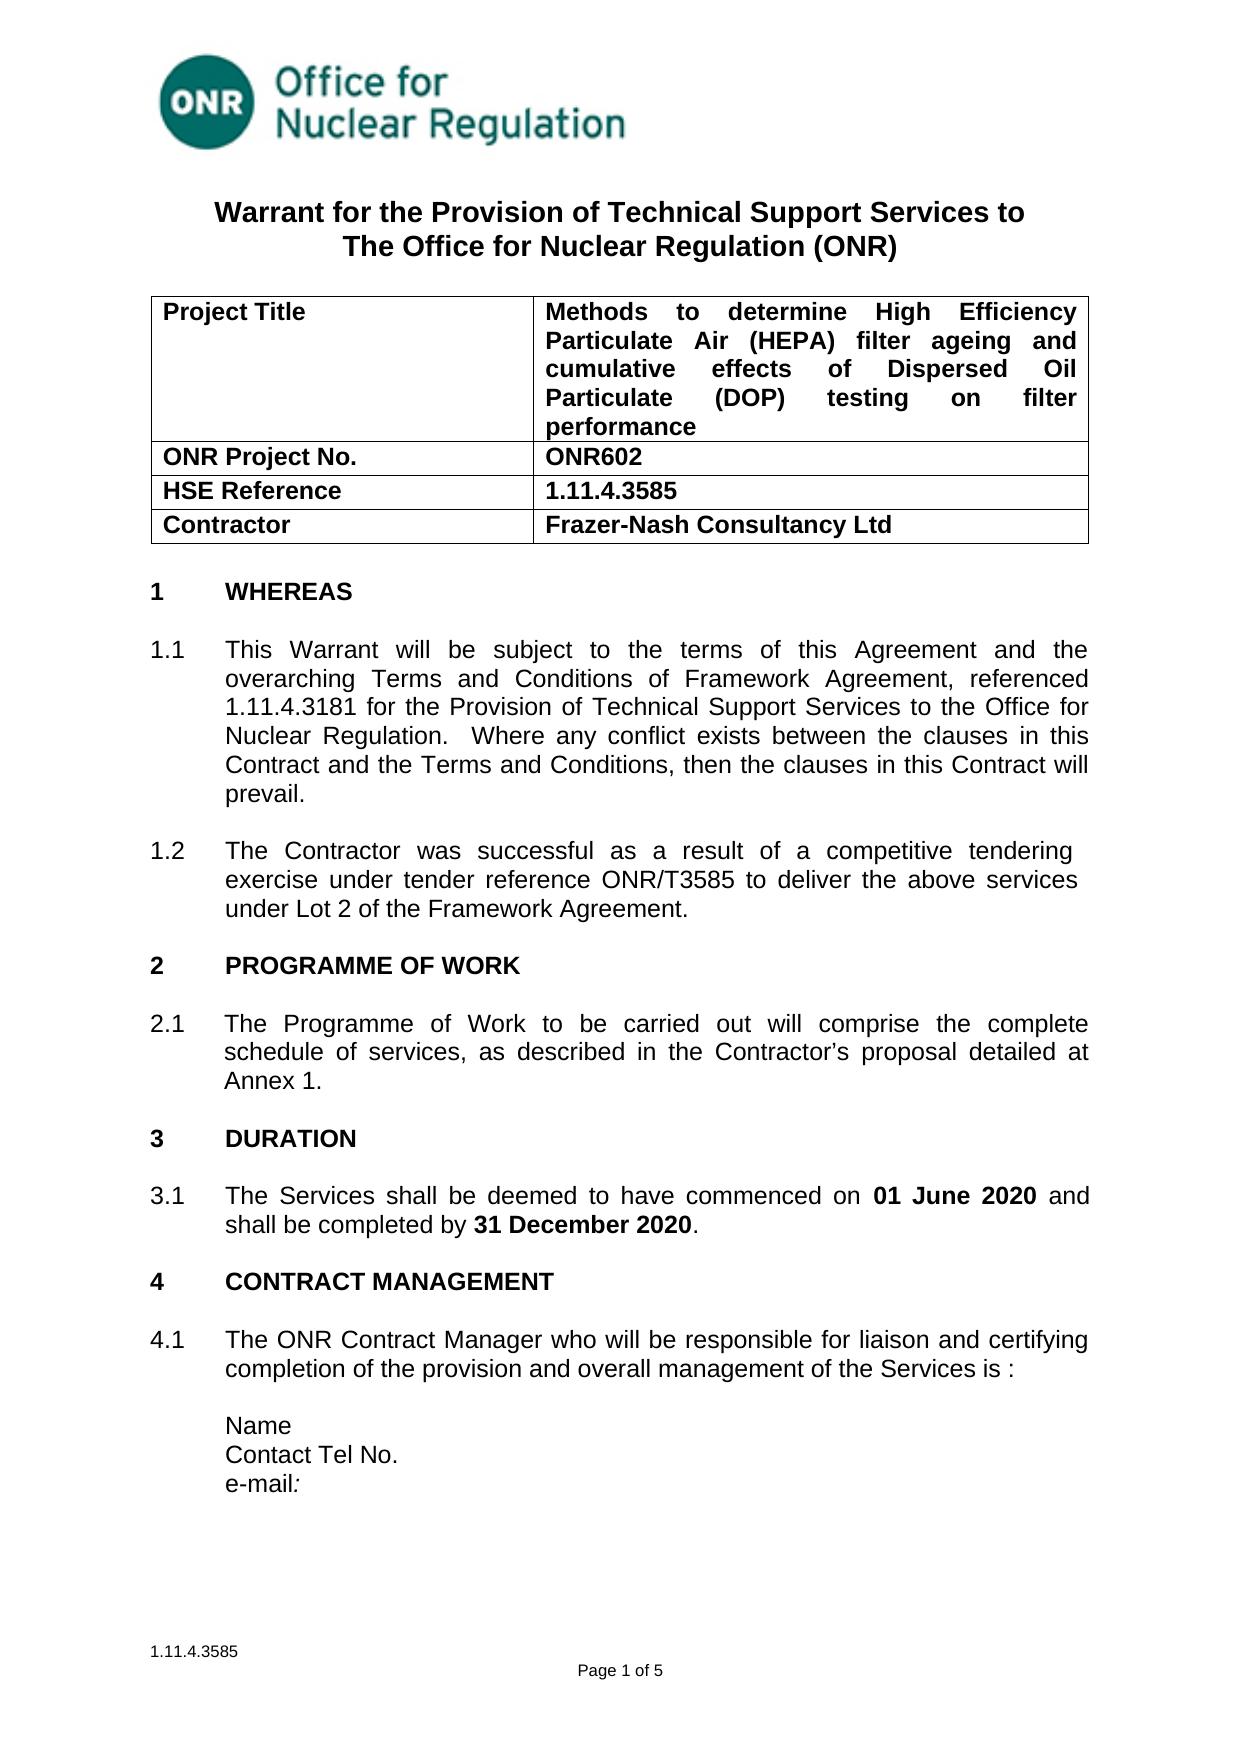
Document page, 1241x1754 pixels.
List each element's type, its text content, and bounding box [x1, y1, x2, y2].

text e-mail: [150, 1469, 1090, 1497]
text 2 PROGRAMME OF WORK [150, 951, 1090, 980]
text 3 DURATION [150, 1124, 1090, 1152]
table_cell ONR Project No. [152, 442, 533, 475]
text 2.1 The Programme of Work to be carried out will comprise the complete schedule of services, as described in the Contractor’s proposal detailed at Annex 1. [150, 1009, 1090, 1095]
text 3.1 The Services shall be deemed to have commenced on 01 June 2020 and shall be completed by 31 December 2020. [150, 1181, 1090, 1239]
text Name [150, 1411, 1090, 1440]
table_header Methods to determine High Efficiency Particulate Air (HEPA) filter ageing and cumulative effects of Dispersed Oil Particulate (DOP) testing on filter performance [534, 297, 1088, 441]
text 4 CONTRACT MANAGEMENT [150, 1267, 1090, 1296]
table_cell ONR602 [534, 442, 1088, 475]
table_cell Contractor [152, 510, 533, 543]
picture [113, 8, 672, 198]
table_header Project Title [152, 297, 533, 441]
text Contact Tel No. [150, 1440, 1090, 1469]
text 1.2 The Contractor was successful as a result of a competitive tendering exercise under tender reference ONR/T3585 to deliver the above services under Lot 2 of the Framework Agreement. [150, 836, 1090, 922]
table_cell 1.11.4.3585 [534, 476, 1088, 509]
text 4.1 The ONR Contract Manager who will be responsible for liaison and certifying completion of the provision and overall management of the Services is : [150, 1325, 1090, 1382]
text 1 WHEREAS [150, 577, 1090, 606]
table_cell HSE Reference [152, 476, 533, 509]
text The Office for Nuclear Regulation (ONR) [150, 229, 1090, 262]
text 1.1 This Warrant will be subject to the terms of this Agreement and the overarching Terms and Conditions of Framework Agreement, referenced 1.11.4.3181 for the Provision of Technical Support Services to the Office for Nuclear Regulation. Where any conflict exists between the clauses in this Contract and the Terms and Conditions, then the clauses in this Contract will prevail. [150, 635, 1090, 807]
text Warrant for the Provision of Technical Support Services to [150, 195, 1090, 229]
table_cell Frazer-Nash Consultancy Ltd [534, 510, 1088, 543]
